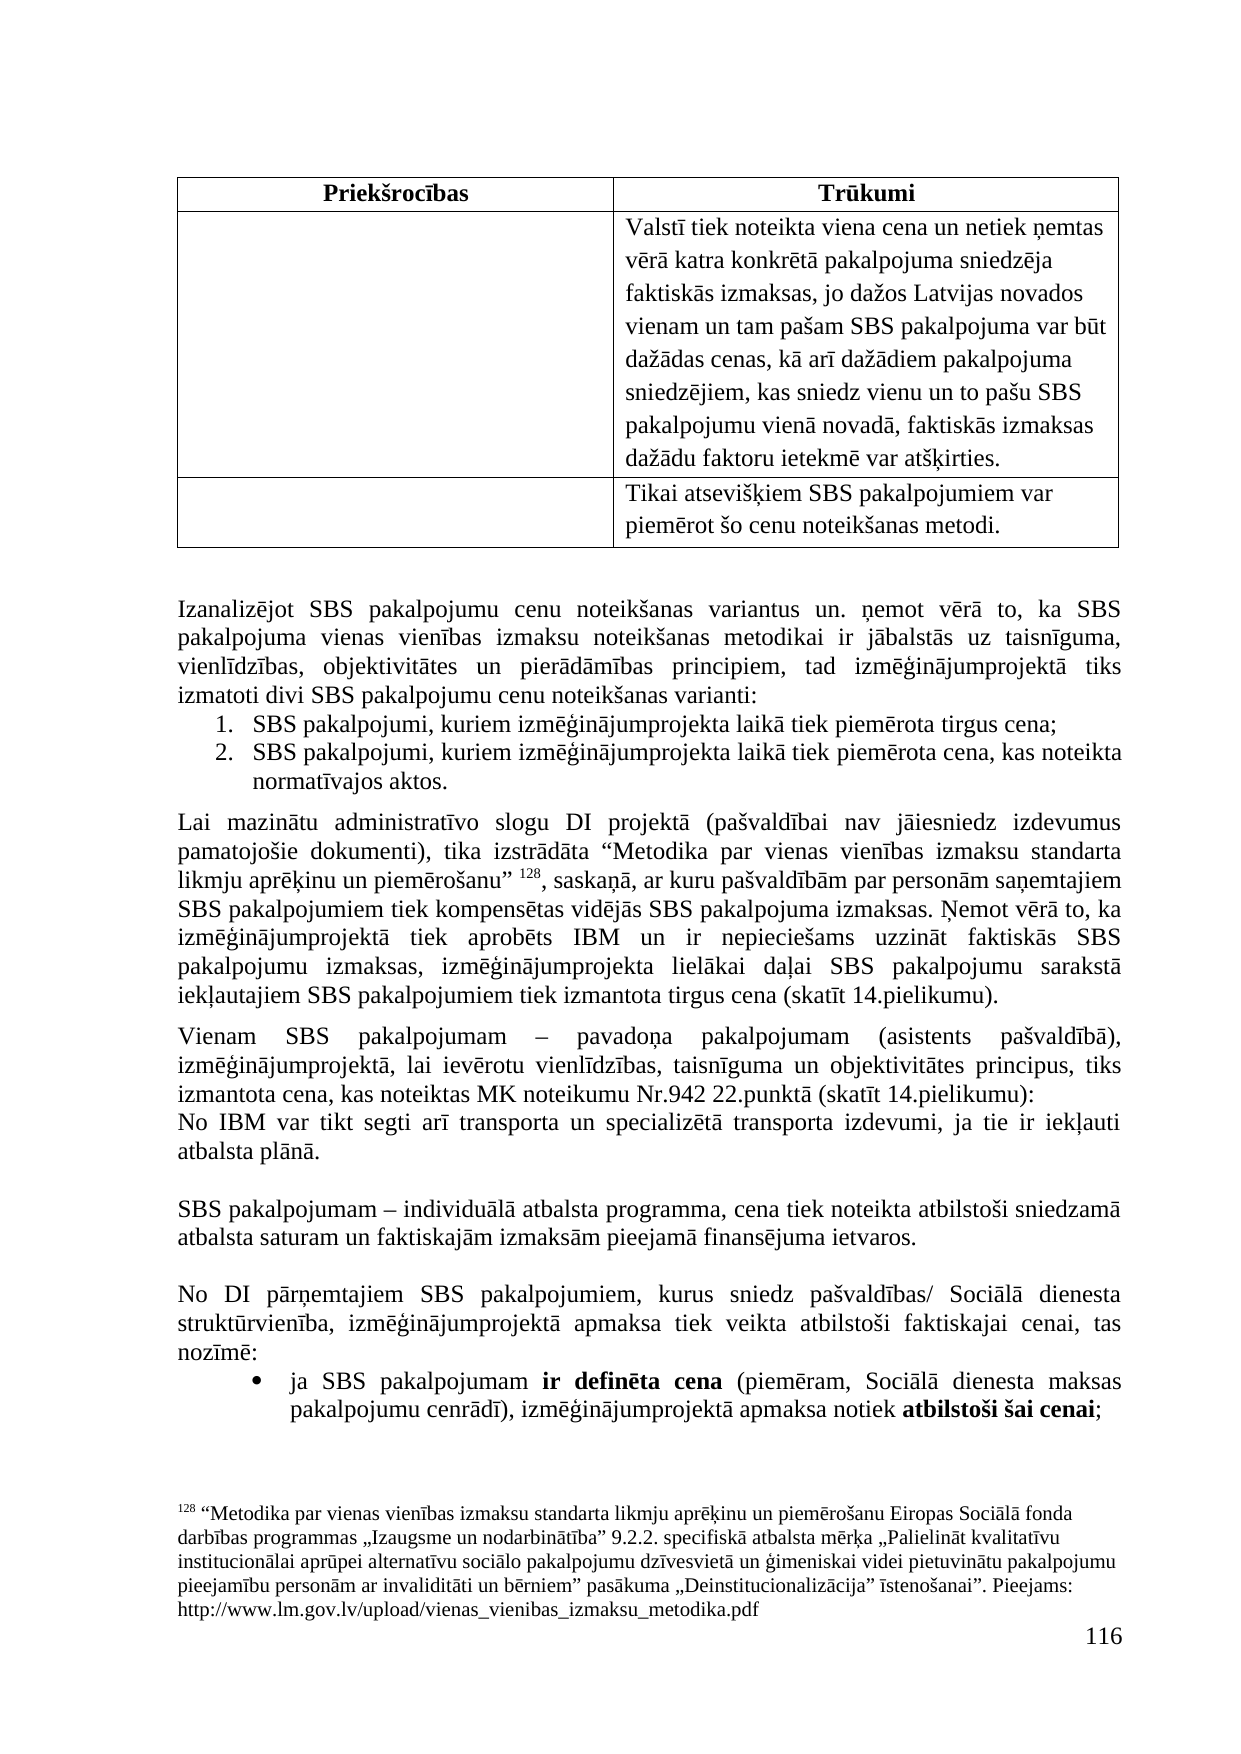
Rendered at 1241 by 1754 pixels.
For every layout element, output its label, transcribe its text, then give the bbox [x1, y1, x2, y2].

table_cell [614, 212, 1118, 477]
text Lai mazinātu administratīvo slogu DI projektā (pašvaldībai nav jāiesniedz izdevumus pamatojošie dokumenti), tika izstrādāta “Metodika par vienas vienības izmaksu standarta likmju aprēķinu un piemērošanu” , saskaņā, ar kuru pašvaldībām par personām saņemtajiem SBS pakalpojumiem tiek kompensētas vidējās SBS pakalpojuma izmaksas. Ņemot vērā to, ka izmēģinājumprojektā tiek aprobēts IBM un ir nepieciešams uzzināt faktiskās SBS pakalpojumu izmaksas, izmēģinājumprojekta lielākai daļai SBS pakalpojumu sarakstā iekļautajiem SBS pakalpojumiem tiek izmantota tirgus cena (skatīt 14.pielikumu). [177, 807, 1122, 1009]
text Izanalizējot SBS pakalpojumu cenu noteikšanas variantus un. ņemot vērā to, ka SBS pakalpojuma vienas vienības izmaksu noteikšanas metodikai ir jābalstās uz taisnīguma, vienlīdzības, objektivitātes un pierādāmības principiem, tad izmēģinājumprojektā tiks izmatoti divi SBS pakalpojumu cenu noteikšanas varianti: [177, 594, 1122, 709]
text No IBM var tikt segti arī transporta un specializētā transporta izdevumi, ja tie ir iekļauti atbalsta plānā. [177, 1107, 1122, 1165]
text No DI pārņemtajiem SBS pakalpojumiem, kurus sniedz pašvaldības/ Sociālā dienesta struktūrvienība, izmēģinājumprojektā apmaksa tiek veikta atbilstoši faktiskajai cenai, tas nozīmē: [177, 1279, 1122, 1366]
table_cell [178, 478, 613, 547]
list SBS pakalpojumi, kuriem izmēģinājumprojekta laikā tiek piemērota tirgus cena; [215, 709, 1122, 737]
list SBS pakalpojumi, kuriem izmēģinājumprojekta laikā tiek piemērota cena, kas noteikta normatīvajos aktos. [215, 737, 1122, 795]
text SBS pakalpojumam – individuālā atbalsta programma, cena tiek noteikta atbilstoši sniedzamā atbalsta saturam un faktiskajām izmaksām pieejamā finansējuma ietvaros. [177, 1194, 1122, 1251]
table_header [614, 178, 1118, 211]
text Vienam SBS pakalpojumam – pavadoņa pakalpojumam (asistents pašvaldībā), izmēģinājumprojektā, lai ievērotu vienlīdzības, taisnīguma un objektivitātes principus, tiks izmantota cena, kas noteiktas MK noteikumu Nr.942 22.punktā (skatīt 14.pielikumu): [177, 1021, 1122, 1107]
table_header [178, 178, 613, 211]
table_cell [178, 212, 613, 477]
list ja SBS pakalpojumam ir definēta cena (piemēram, Sociālā dienesta maksas pakalpojumu cenrādī), izmēģinājumprojektā apmaksa notiek atbilstoši šai cenai; [252, 1366, 1122, 1423]
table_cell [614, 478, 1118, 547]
